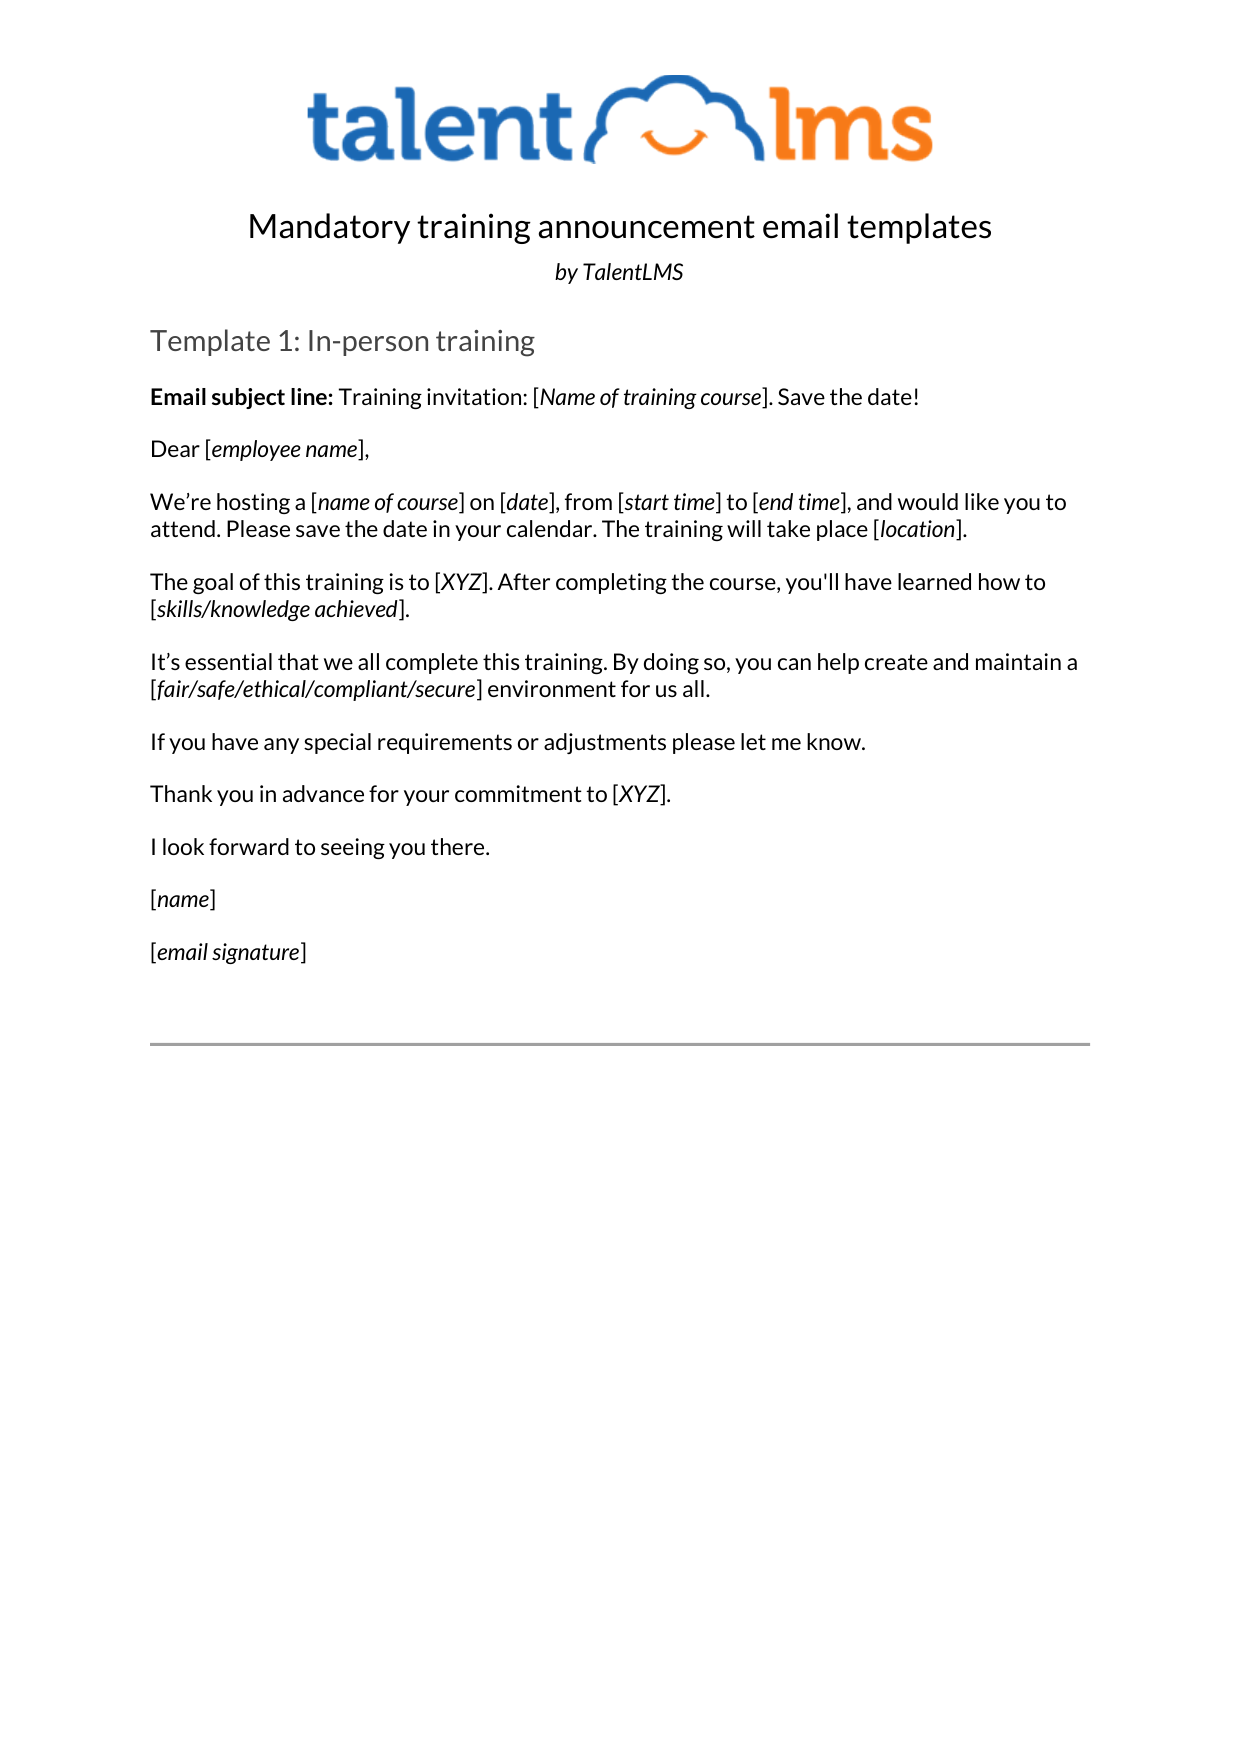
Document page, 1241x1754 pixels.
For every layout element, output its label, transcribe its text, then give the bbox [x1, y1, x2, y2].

text The goal of this training is to [XYZ]. After completing the course, you'll have learned how to [skills/knowledge achieved]. [150, 568, 1090, 623]
subtitle Template 1: In-person training [150, 323, 1090, 358]
text Thank you in advance for your commitment to [XYZ]. [150, 780, 1090, 808]
subtitle Mandatory training announcement email templates [150, 205, 1090, 245]
text Dear [employee name], [150, 435, 1090, 463]
text [name] [150, 885, 1090, 913]
text by TalentLMS [150, 258, 1090, 285]
text Email subject line: Training invitation: [Name of training course]. Save the date! [150, 383, 1090, 410]
picture [307, 75, 933, 164]
text It’s essential that we all complete this training. By doing so, you can help create and maintain a [fair/safe/ethical/compliant/secure] environment for us all. [150, 648, 1090, 703]
text I look forward to seeing you there. [150, 833, 1090, 860]
text If you have any special requirements or adjustments please let me know. [150, 728, 1090, 755]
text We’re hosting a [name of course] on [date], from [start time] to [end time], and would like you to attend. Please save the date in your calendar. The training will take place [location]. [150, 488, 1090, 543]
text [email signature] [150, 938, 1090, 965]
